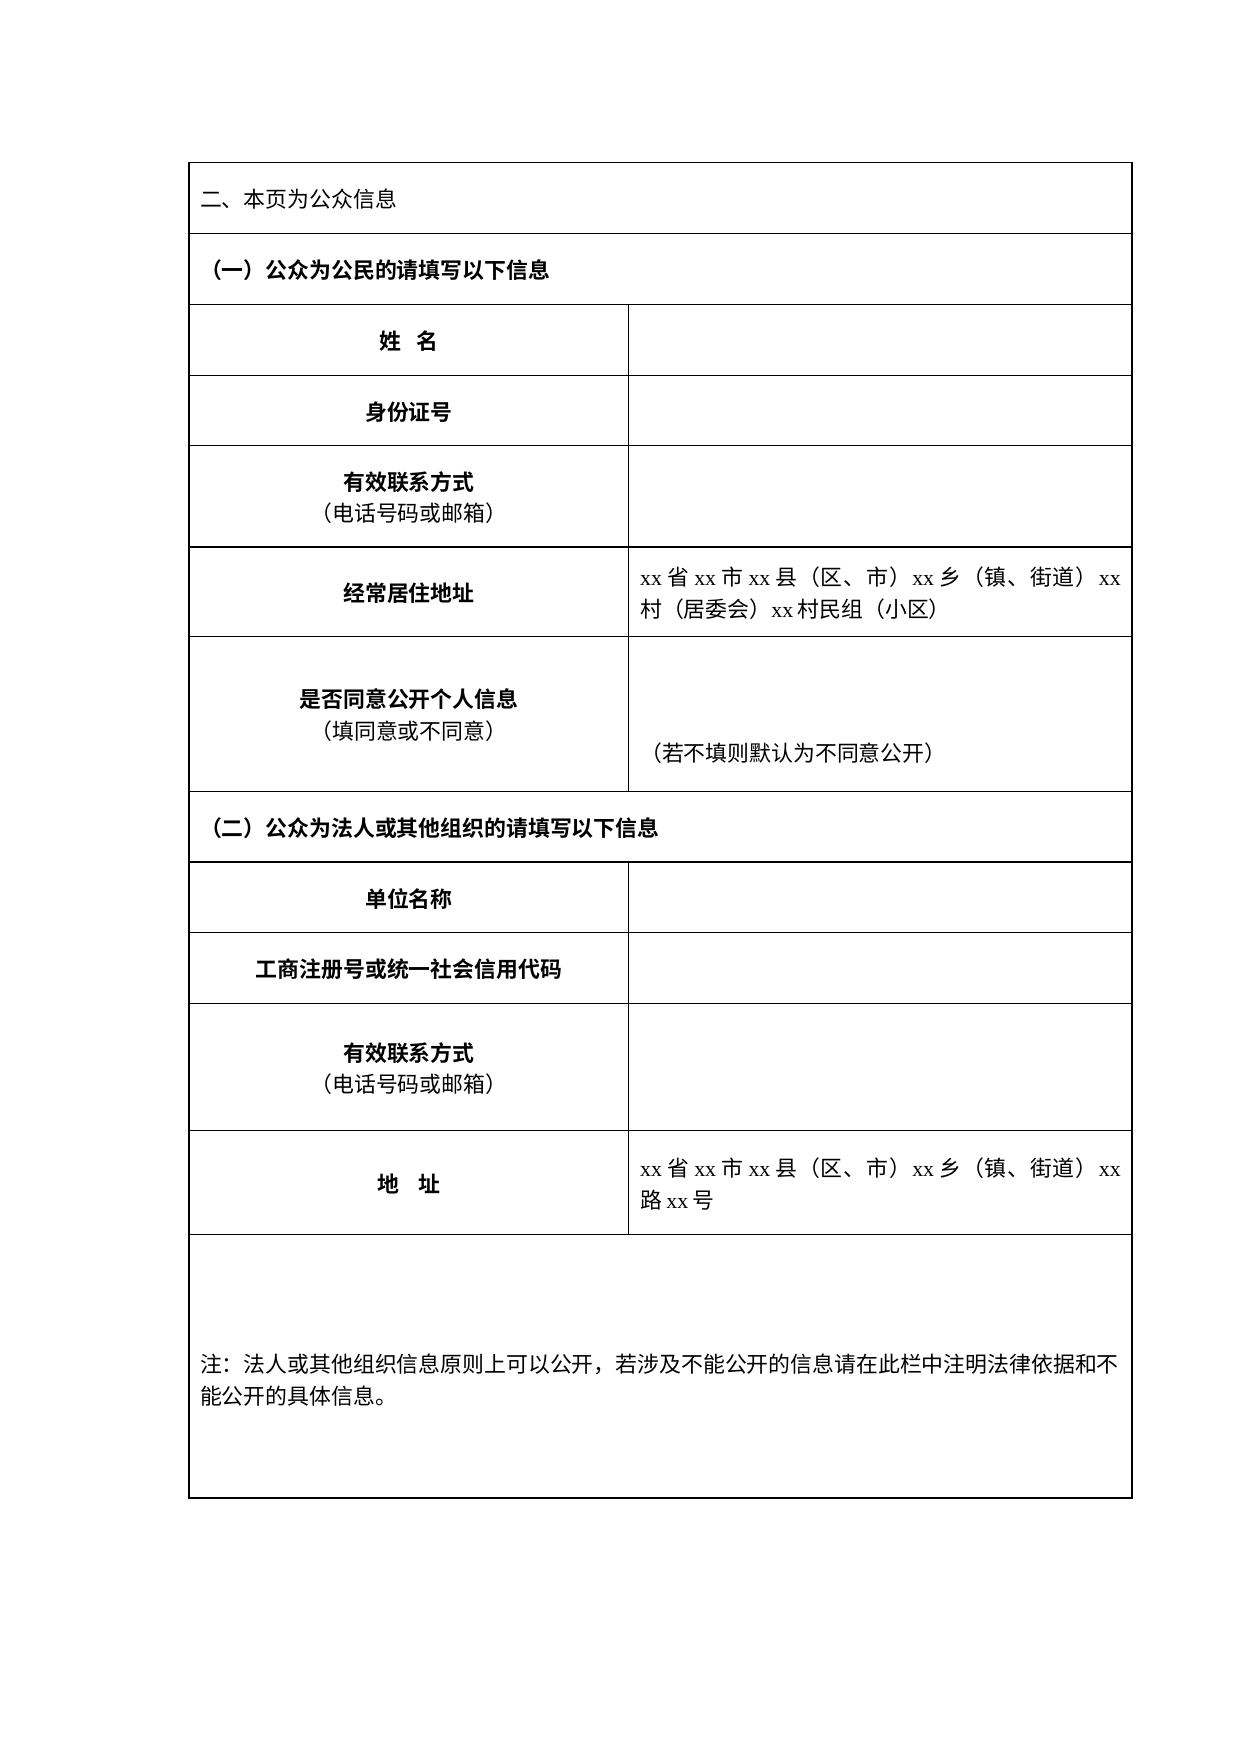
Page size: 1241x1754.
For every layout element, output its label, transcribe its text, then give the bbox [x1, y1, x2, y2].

table_cell xx省xx市xx县（区、市）xx乡（镇、街道）xx村（居委会）xx村民组（小区） [629, 548, 1131, 636]
table_cell 注：法人或其他组织信息原则上可以公开，若涉及不能公开的信息请在此栏中注明法律依据和不能公开的具体信息。 [190, 1235, 1131, 1497]
table_cell [629, 305, 1131, 374]
table_cell 是否同意公开个人信息 （填同意或不同意） [190, 637, 628, 791]
table_cell [629, 446, 1131, 546]
table_cell （一）公众为公民的请填写以下信息 [190, 234, 1131, 304]
table_cell 工商注册号或统一社会信用代码 [190, 933, 628, 1003]
table_cell [629, 376, 1131, 445]
table_cell [629, 863, 1131, 932]
table_cell 身份证号 [190, 376, 628, 445]
table_cell 经常居住地址 [190, 548, 628, 636]
table_cell 有效联系方式 （电话号码或邮箱） [190, 1004, 628, 1130]
table_cell 有效联系方式 （电话号码或邮箱） [190, 446, 628, 546]
table_cell [629, 1004, 1131, 1130]
table_cell （若不填则默认为不同意公开） [629, 637, 1131, 791]
table_cell 地 址 [190, 1131, 628, 1234]
table_cell 二、本页为公众信息 [190, 163, 1131, 233]
table_cell 单位名称 [190, 863, 628, 932]
table_cell （二）公众为法人或其他组织的请填写以下信息 [190, 792, 1131, 861]
table_cell [629, 933, 1131, 1003]
table_cell xx省xx市xx县（区、市）xx乡（镇、街道）xx路xx号 [629, 1131, 1131, 1234]
table_cell 姓 名 [190, 305, 628, 374]
